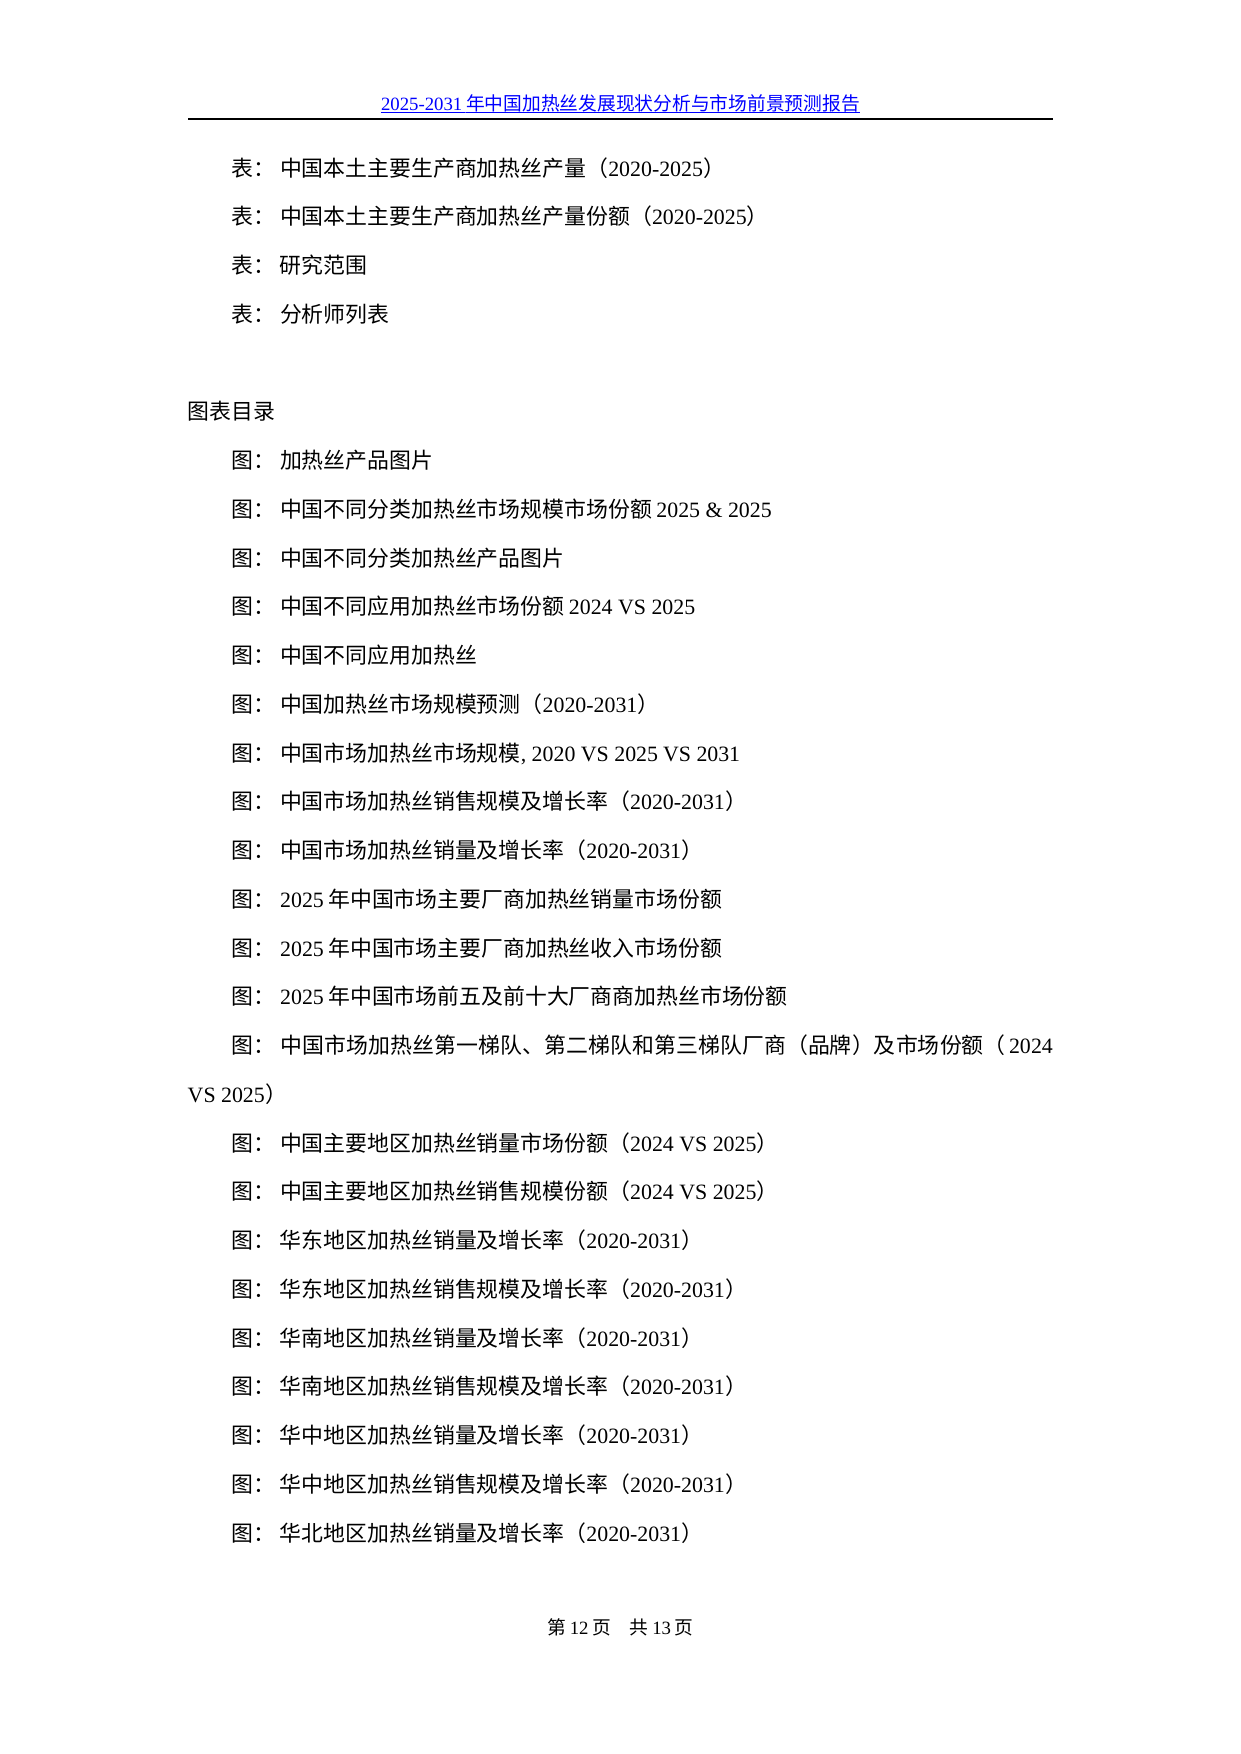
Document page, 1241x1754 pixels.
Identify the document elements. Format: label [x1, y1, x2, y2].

text [187, 150, 1053, 1548]
